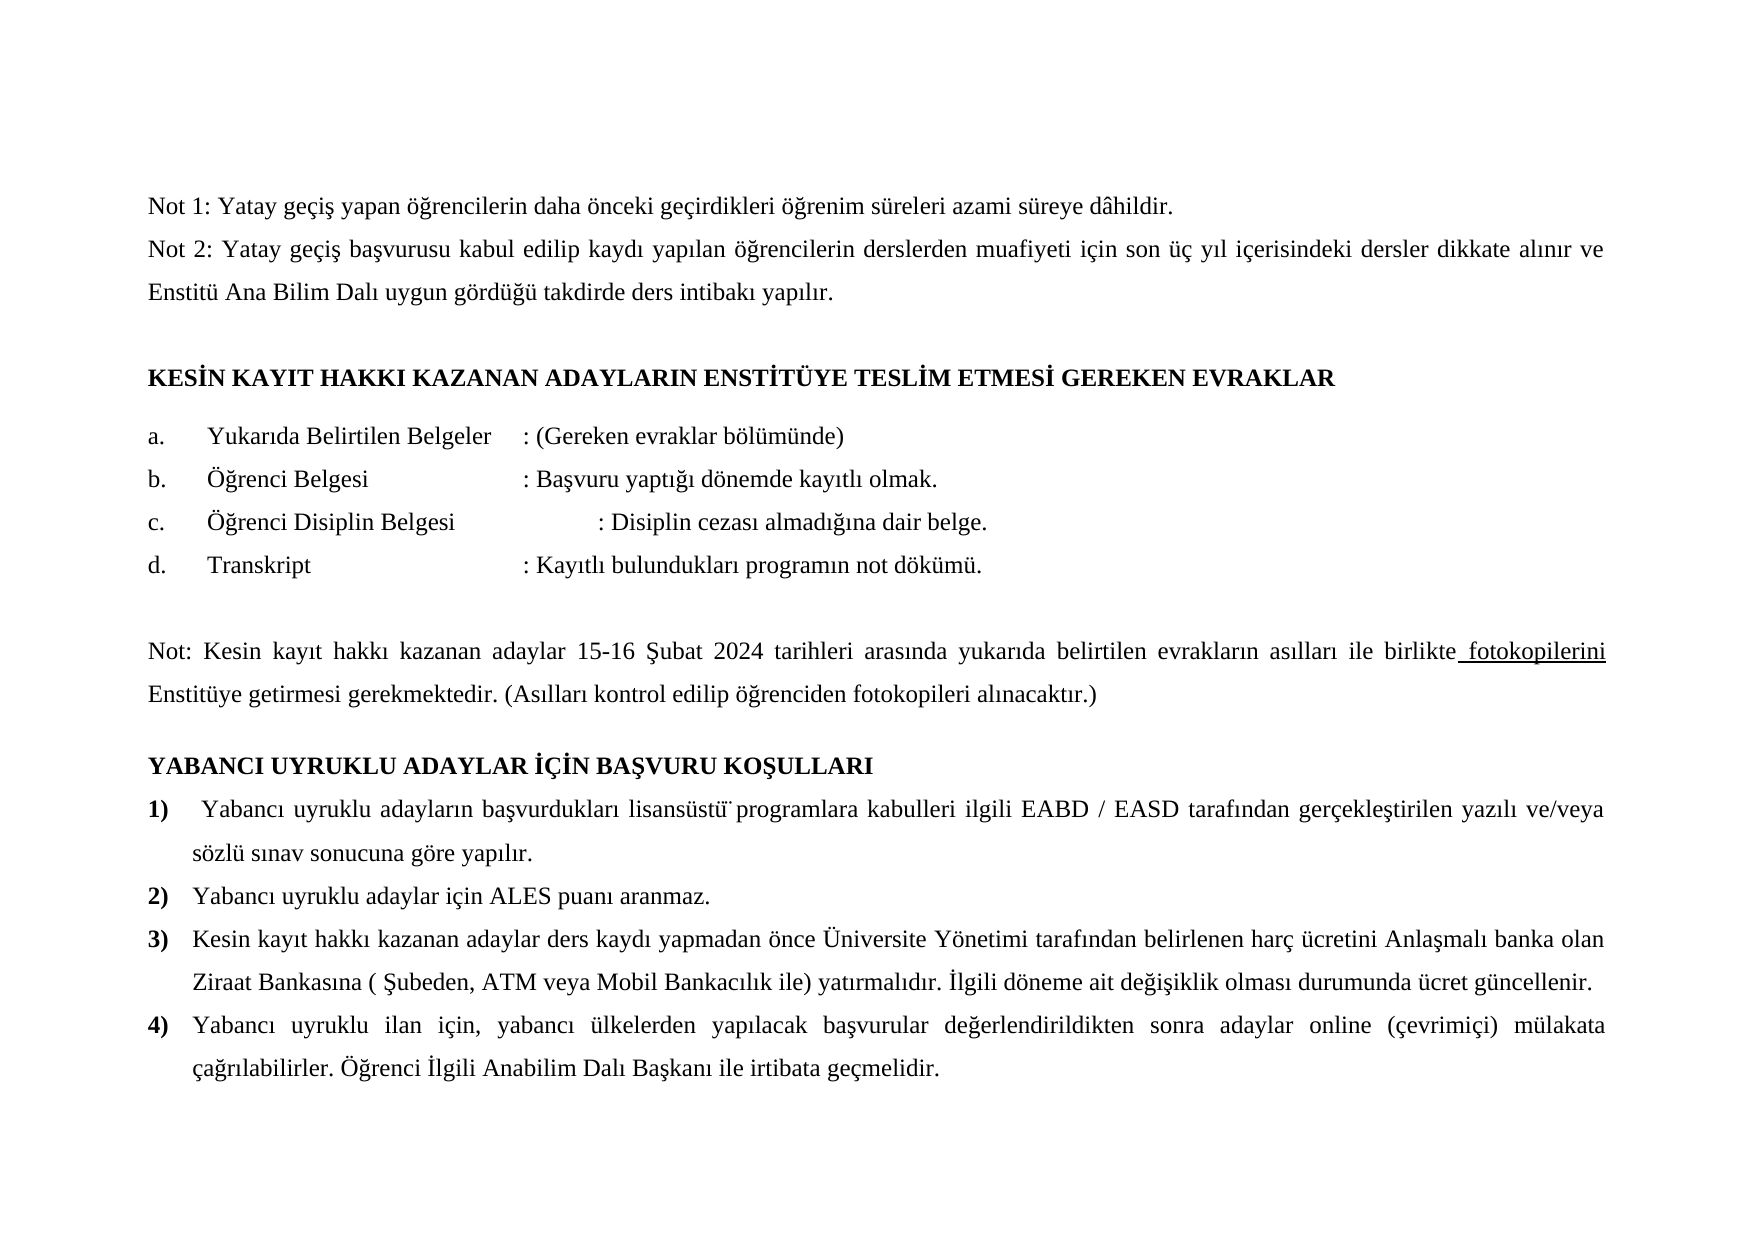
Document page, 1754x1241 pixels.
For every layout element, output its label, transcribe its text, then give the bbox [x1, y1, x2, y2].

text Not: Kesin kayıt hakkı kazanan adaylar 15-16 Şubat 2024 tarihleri arasında yukarıda belirtilen evrakların asılları ile birlikte fotokopilerini Enstitüye getirmesi gerekmektedir. (Asılları kontrol edilip öğrenciden fotokopileri alınacaktır.) [148, 636, 1606, 708]
list Yukarıda Belirtilen Belgeler : (Gereken evraklar bölümünde) [148, 421, 1606, 449]
text Not 1: Yatay geçiş yapan öğrencilerin daha önceki geçirdikleri öğrenim süreleri azami süreye dâhildir. [148, 191, 1606, 219]
list Öğrenci Belgesi : Başvuru yaptığı dönemde kayıtlı olmak. [148, 464, 1606, 493]
text YABANCI UYRUKLU ADAYLAR İÇİN BAŞVURU KOŞULLARI [148, 751, 1606, 780]
list Transkript : Kayıtlı bulundukları programın not dökümü. [148, 550, 1606, 579]
list Öğrenci Disiplin Belgesi : Disiplin cezası almadığına dair belge. [148, 507, 1606, 536]
list Yabancı uyruklu adaylar için ALES puanı aranmaz. [148, 881, 1606, 909]
list KESİN KAYIT HAKKI KAZANAN ADAYLARIN ENSTİTÜYE TESLİM ETMESİ GEREKEN EVRAKLAR [148, 363, 1606, 392]
list Kesin kayıt hakkı kazanan adaylar ders kaydı yapmadan önce Üniversite Yönetimi tarafından belirlenen harç ücretini Anlaşmalı banka olan Ziraat Bankasına ( Şubeden, ATM veya Mobil Bankacılık ile) yatırmalıdır. İlgili döneme ait değişiklik olması durumunda ücret güncellenir. [148, 924, 1606, 996]
list Yabancı uyruklu adayların başvurdukları lisansüstü̈ programlara kabulleri ilgili EABD / EASD tarafından gerçekleştirilen yazılı ve/veya sözlü sınav sonucuna göre yapılır. [148, 794, 1606, 866]
text Not 2: Yatay geçiş başvurusu kabul edilip kaydı yapılan öğrencilerin derslerden muafiyeti için son üç yıl içerisindeki dersler dikkate alınır ve Enstitü Ana Bilim Dalı uygun gördüğü takdirde ders intibakı yapılır. [148, 234, 1606, 306]
list Yabancı uyruklu ilan için, yabancı ülkelerden yapılacak başvurular değerlendirildikten sonra adaylar online (çevrimiçi) mülakata çağrılabilirler. Öğrenci İlgili Anabilim Dalı Başkanı ile irtibata geçmelidir. [148, 1010, 1606, 1082]
